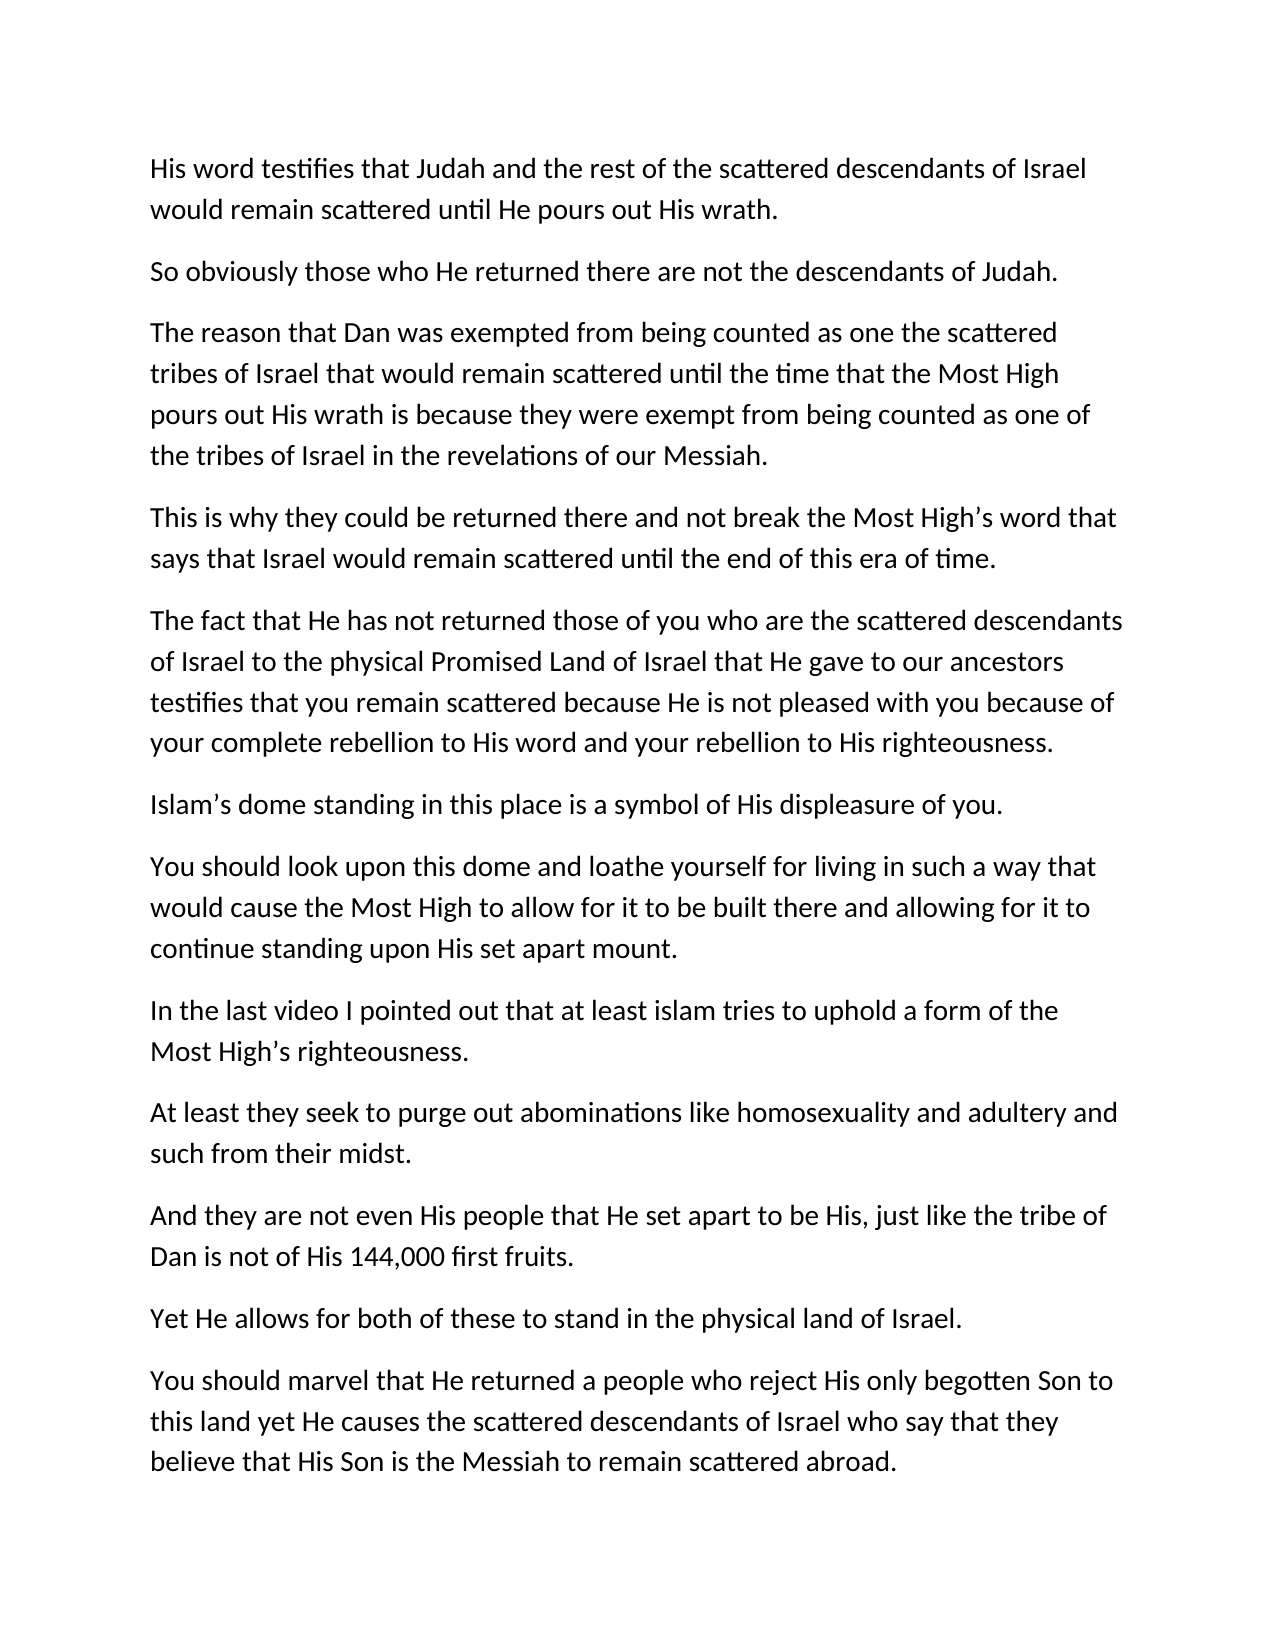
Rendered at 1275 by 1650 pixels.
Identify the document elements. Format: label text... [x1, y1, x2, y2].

text You should look upon this dome and loathe yourself for living in such a way that would cause the Most High to allow for it to be built there and allowing for it to continue standing upon His set apart mount. [150, 848, 1125, 966]
text This is why they could be returned there and not break the Most High’s word that says that Israel would remain scattered until the end of this era of time. [150, 499, 1125, 576]
text So obviously those who He returned there are not the descendants of Judah. [150, 253, 1125, 288]
text The reason that Dan was exempted from being counted as one the scattered tribes of Israel that would remain scattered until the time that the Most High pours out His wrath is because they were exempt from being counted as one of the tribes of Israel in the revelations of our Messiah. [150, 314, 1125, 473]
text And they are not even His people that He set apart to be His, just like the tribe of Dan is not of His 144,000 first fruits. [150, 1197, 1125, 1274]
text Islam’s dome standing in this place is a symbol of His displeasure of you. [150, 786, 1125, 822]
text The fact that He has not returned those of you who are the scattered descendants of Israel to the physical Promised Land of Israel that He gave to our ancestors testifies that you remain scattered because He is not pleased with you because of your complete rebellion to His word and your rebellion to His righteousness. [150, 602, 1125, 760]
text His word testifies that Judah and the rest of the scattered descendants of Israel would remain scattered until He pours out His wrath. [150, 150, 1125, 227]
text Yet He allows for both of these to stand in the physical land of Israel. [150, 1300, 1125, 1336]
text At least they seek to purge out abominations like homosexuality and adultery and such from their midst. [150, 1094, 1125, 1171]
text In the last video I pointed out that at least islam tries to uphold a form of the Most High’s righteousness. [150, 992, 1125, 1068]
text You should marvel that He returned a people who reject His only begotten Son to this land yet He causes the scattered descendants of Israel who say that they believe that His Son is the Messiah to remain scattered abroad. [150, 1362, 1125, 1479]
